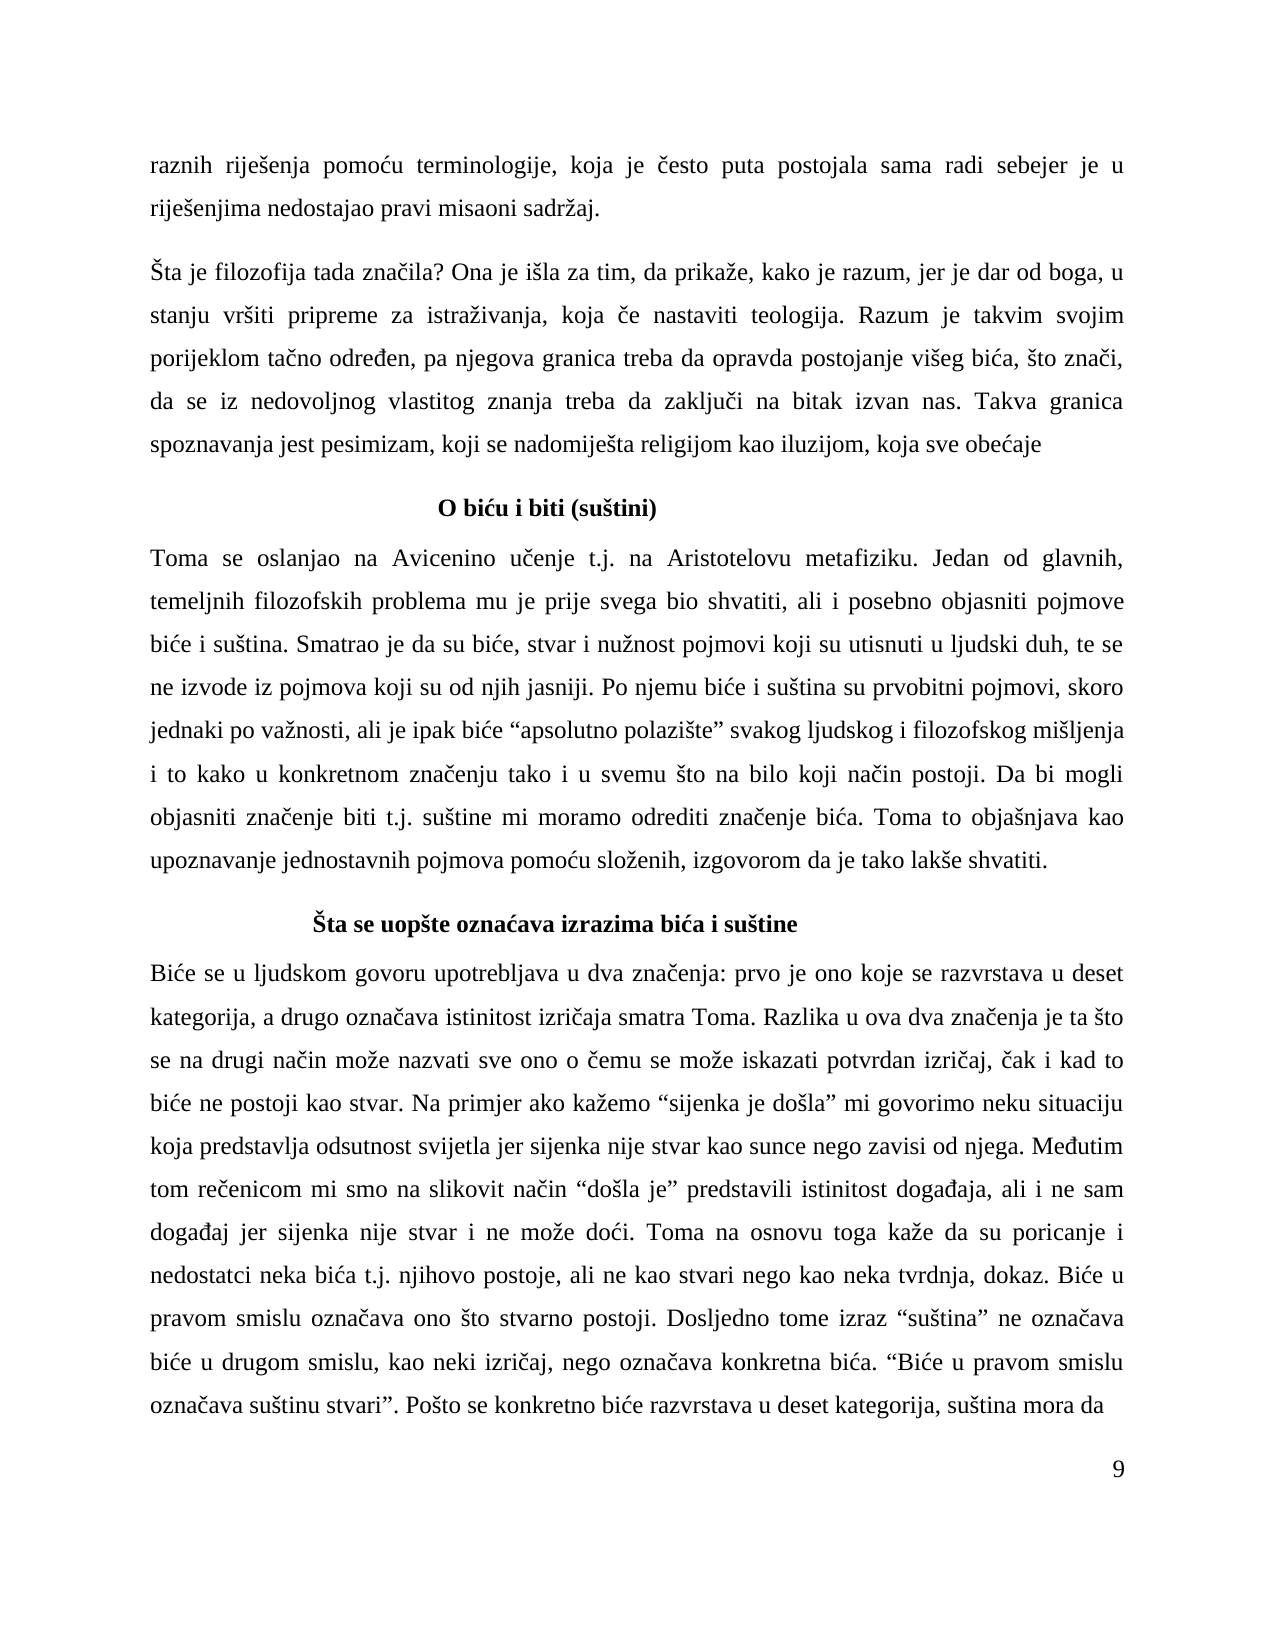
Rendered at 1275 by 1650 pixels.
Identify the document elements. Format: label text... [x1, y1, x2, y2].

text Šta je filozofija tada značila? Ona je išla za tim, da prikaže, kako je razum, jer je dar od boga, u stanju vršiti pripreme za istraživanja, koja če nastaviti teologija. Razum je takvim svojim porijeklom tačno određen, pa njegova granica treba da opravda postojanje višeg bića, što znači, da se iz nedovoljnog vlastitog znanja treba da zaključi na bitak izvan nas. Takva granica spoznavanja jest pesimizam, koji se nadomiješta religijom kao iluzijom, koja sve obećaje [150, 257, 1125, 458]
text Biće se u ljudskom govoru upotrebljava u dva značenja: prvo je ono koje se razvrstava u deset kategorija, a drugo označava istinitost izričaja smatra Toma. Razlika u ova dva značenja je ta što se na drugi način može nazvati sve ono o čemu se može iskazati potvrdan izričaj, čak i kad to biće ne postoji kao stvar. Na primjer ako kažemo “sijenka je došla” mi govorimo neku situaciju koja predstavlja odsutnost svijetla jer sijenka nije stvar kao sunce nego zavisi od njega. Međutim tom rečenicom mi smo na slikovit način “došla je” predstavili istinitost događaja, ali i ne sam događaj jer sijenka nije stvar i ne može doći. Toma na osnovu toga kaže da su poricanje i nedostatci neka bića t.j. njihovo postoje, ali ne kao stvari nego kao neka tvrdnja, dokaz. Biće u pravom smislu označava ono što stvarno postoji. Dosljedno tome izraz “suština” ne označava biće u drugom smislu, kao neki izričaj, nego označava konkretna bića. “Biće u pravom smislu označava suštinu stvari”. Pošto se konkretno biće razvrstava u deset kategorija, suština mora da [150, 958, 1125, 1418]
text O biću i biti (suštini) [150, 493, 1125, 522]
text 9 [150, 1454, 1125, 1482]
text Šta se uopšte oznaćava izrazima bića i suštine [150, 909, 1125, 938]
text Toma se oslanjao na Avicenino učenje t.j. na Aristotelovu metafiziku. Jedan od glavnih, temeljnih filozofskih problema mu je prije svega bio shvatiti, ali i posebno objasniti pojmove biće i suština. Smatrao je da su biće, stvar i nužnost pojmovi koji su utisnuti u ljudski duh, te se ne izvode iz pojmova koji su od njih jasniji. Po njemu biće i suština su prvobitni pojmovi, skoro jednaki po važnosti, ali je ipak biće “apsolutno polazište” svakog ljudskog i filozofskog mišljenja i to kako u konkretnom značenju tako i u svemu što na bilo koji način postoji. Da bi mogli objasniti značenje biti t.j. suštine mi moramo odrediti značenje bića. Toma to objašnjava kao upoznavanje jednostavnih pojmova pomoću složenih, izgovorom da je tako lakše shvatiti. [150, 543, 1125, 874]
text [150, 150, 1125, 222]
